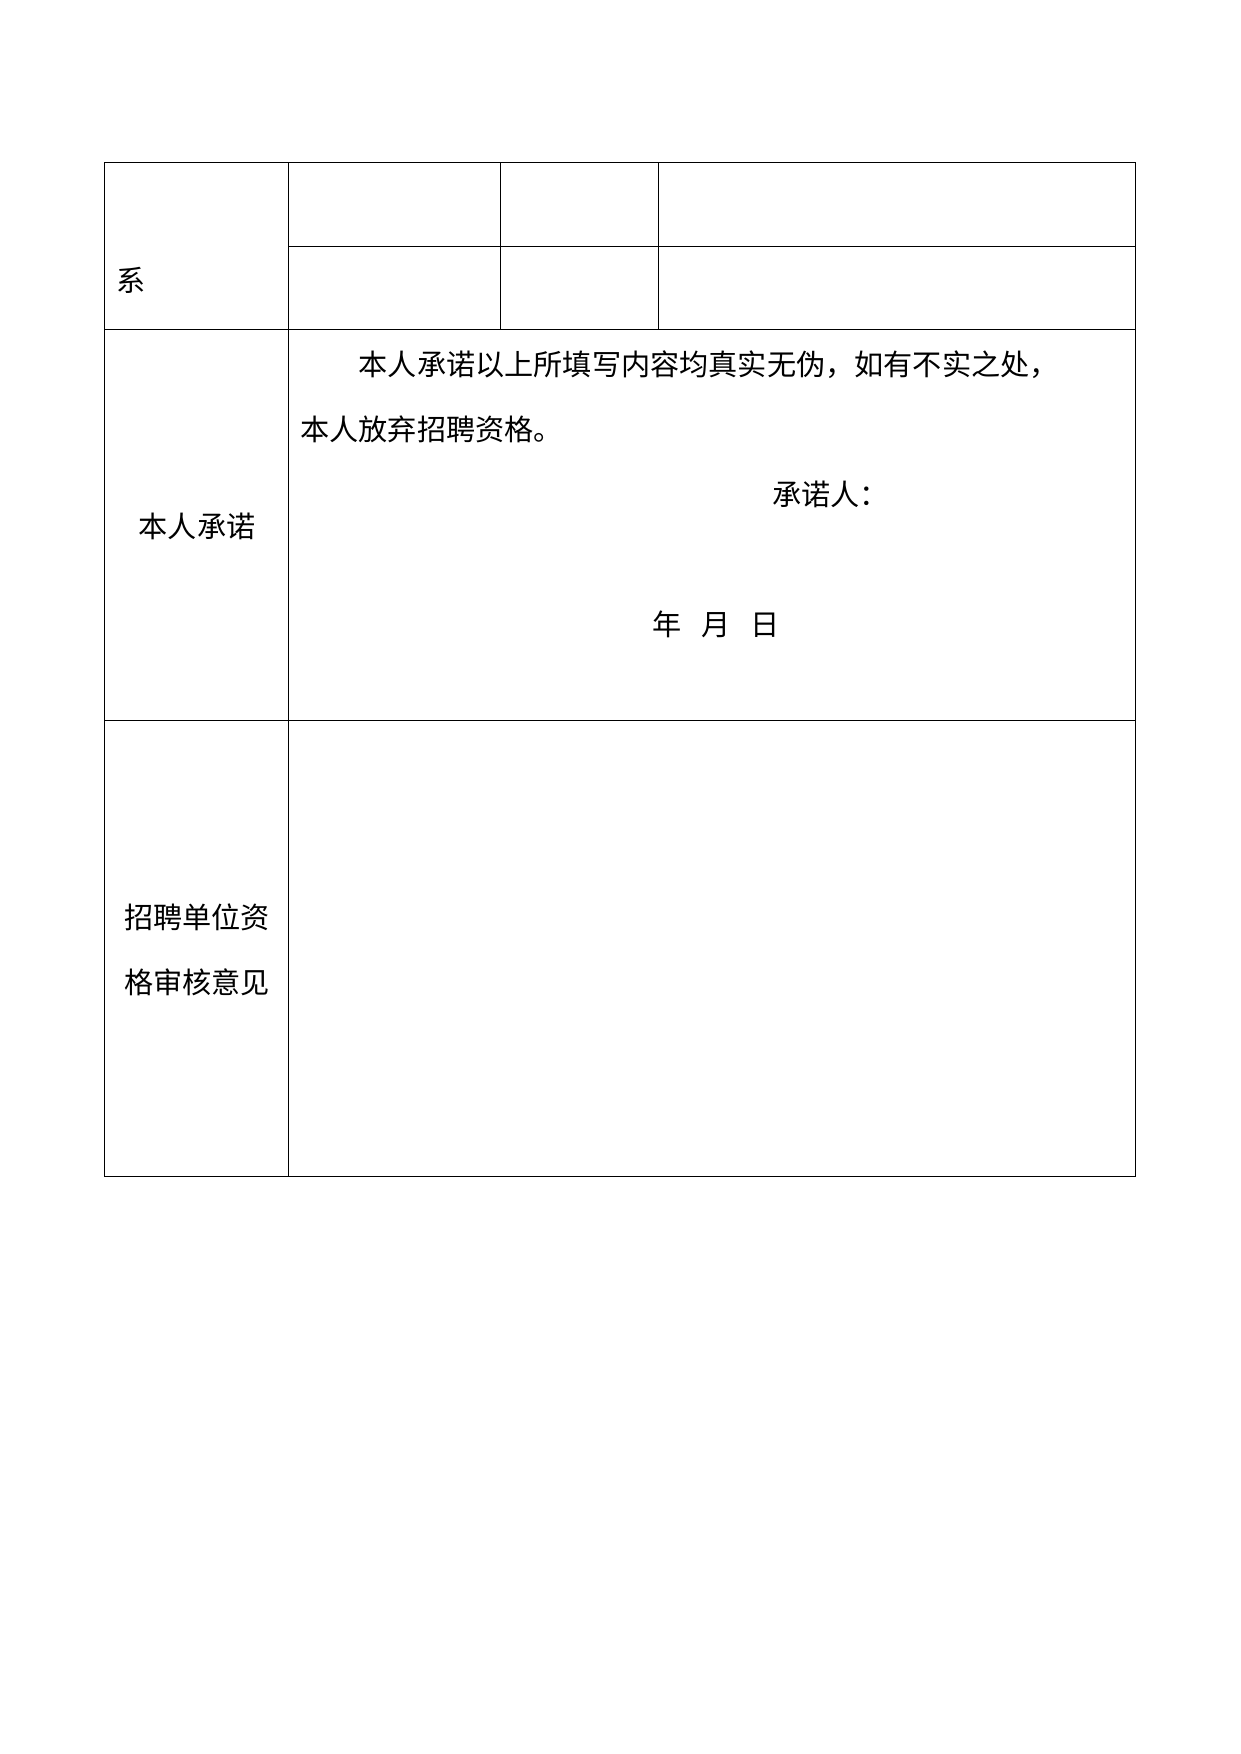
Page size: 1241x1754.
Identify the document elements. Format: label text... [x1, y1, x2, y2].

table_cell [659, 163, 1135, 246]
table_cell [289, 247, 500, 329]
table_cell 招聘单位资格审核意见 [105, 721, 288, 1176]
table_cell 本人承诺 [105, 330, 288, 720]
table_cell [501, 247, 658, 329]
table_cell 本人承诺以上所填写内容均真实无伪，如有不实之处， 本人放弃招聘资格。 承诺人： 年 月 日 [289, 330, 1135, 720]
table_cell [659, 247, 1135, 329]
table_cell [501, 163, 658, 246]
table_cell [289, 163, 500, 246]
table_cell [289, 721, 1135, 1176]
